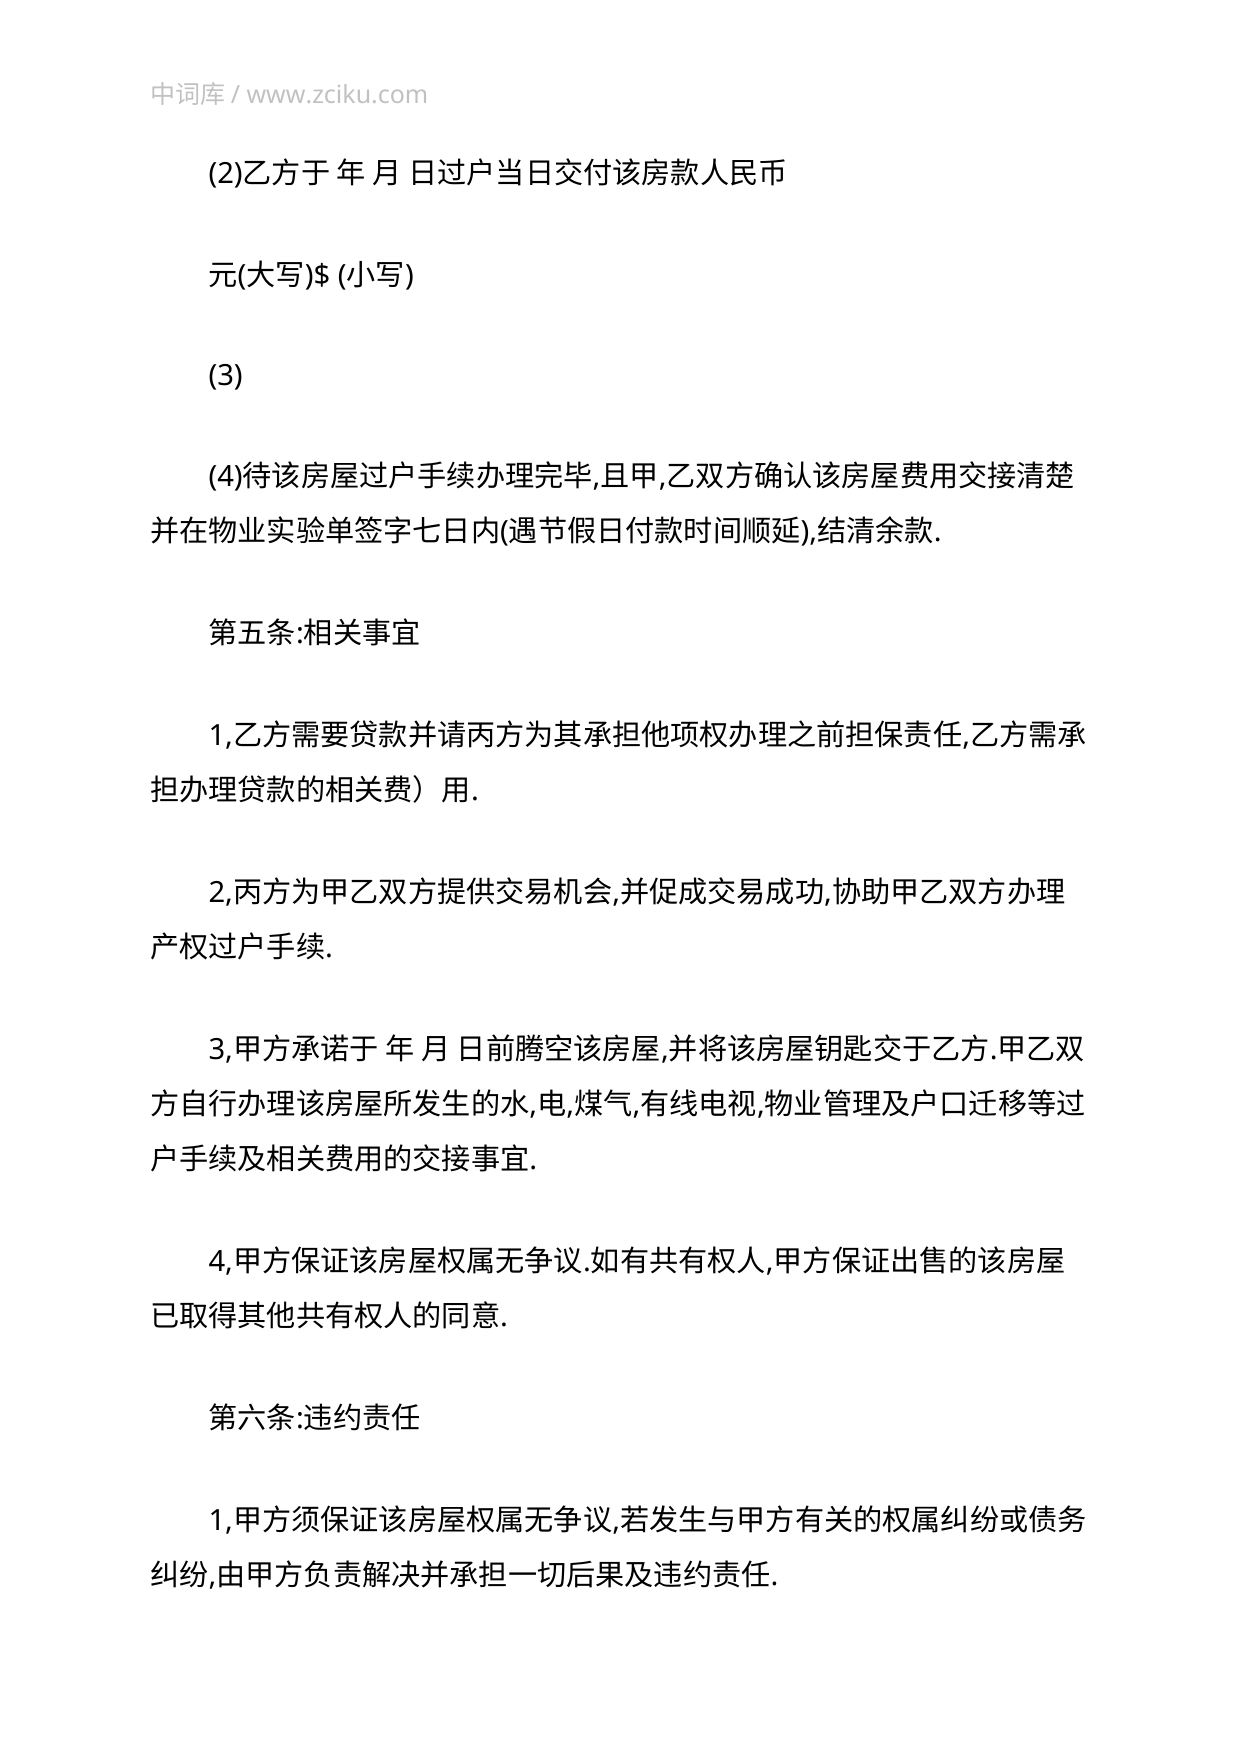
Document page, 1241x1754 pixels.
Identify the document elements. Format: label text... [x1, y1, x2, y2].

text 1,甲方须保证该房屋权属无争议,若发生与甲方有关的权属纠纷或债务纠纷,由甲方负责解决并承担一切后果及违约责任. [150, 1496, 1090, 1594]
text 第六条:违约责任 [150, 1394, 1090, 1437]
text (4)待该房屋过户手续办理完毕,且甲,乙双方确认该房屋费用交接清楚并在物业实验单签字七日内(遇节假日付款时间顺延),结清余款. [150, 452, 1090, 550]
text 4,甲方保证该房屋权属无争议.如有共有权人,甲方保证出售的该房屋已取得其他共有权人的同意. [150, 1237, 1090, 1335]
text 第五条:相关事宜 [150, 609, 1090, 652]
text 3,甲方承诺于 年 月 日前腾空该房屋,并将该房屋钥匙交于乙方.甲乙双方自行办理该房屋所发生的水,电,煤气,有线电视,物业管理及户口迁移等过户手续及相关费用的交接事宜. [150, 1025, 1090, 1178]
text (2)乙方于 年 月 日过户当日交付该房款人民币 [150, 150, 1090, 192]
text 2,丙方为甲乙双方提供交易机会,并促成交易成功,协助甲乙双方办理产权过户手续. [150, 868, 1090, 966]
text (3) [150, 354, 1090, 394]
text 元(大写)$ (小写) [150, 252, 1090, 294]
text 1,乙方需要贷款并请丙方为其承担他项权办理之前担保责任,乙方需承担办理贷款的相关费）用. [150, 711, 1090, 809]
